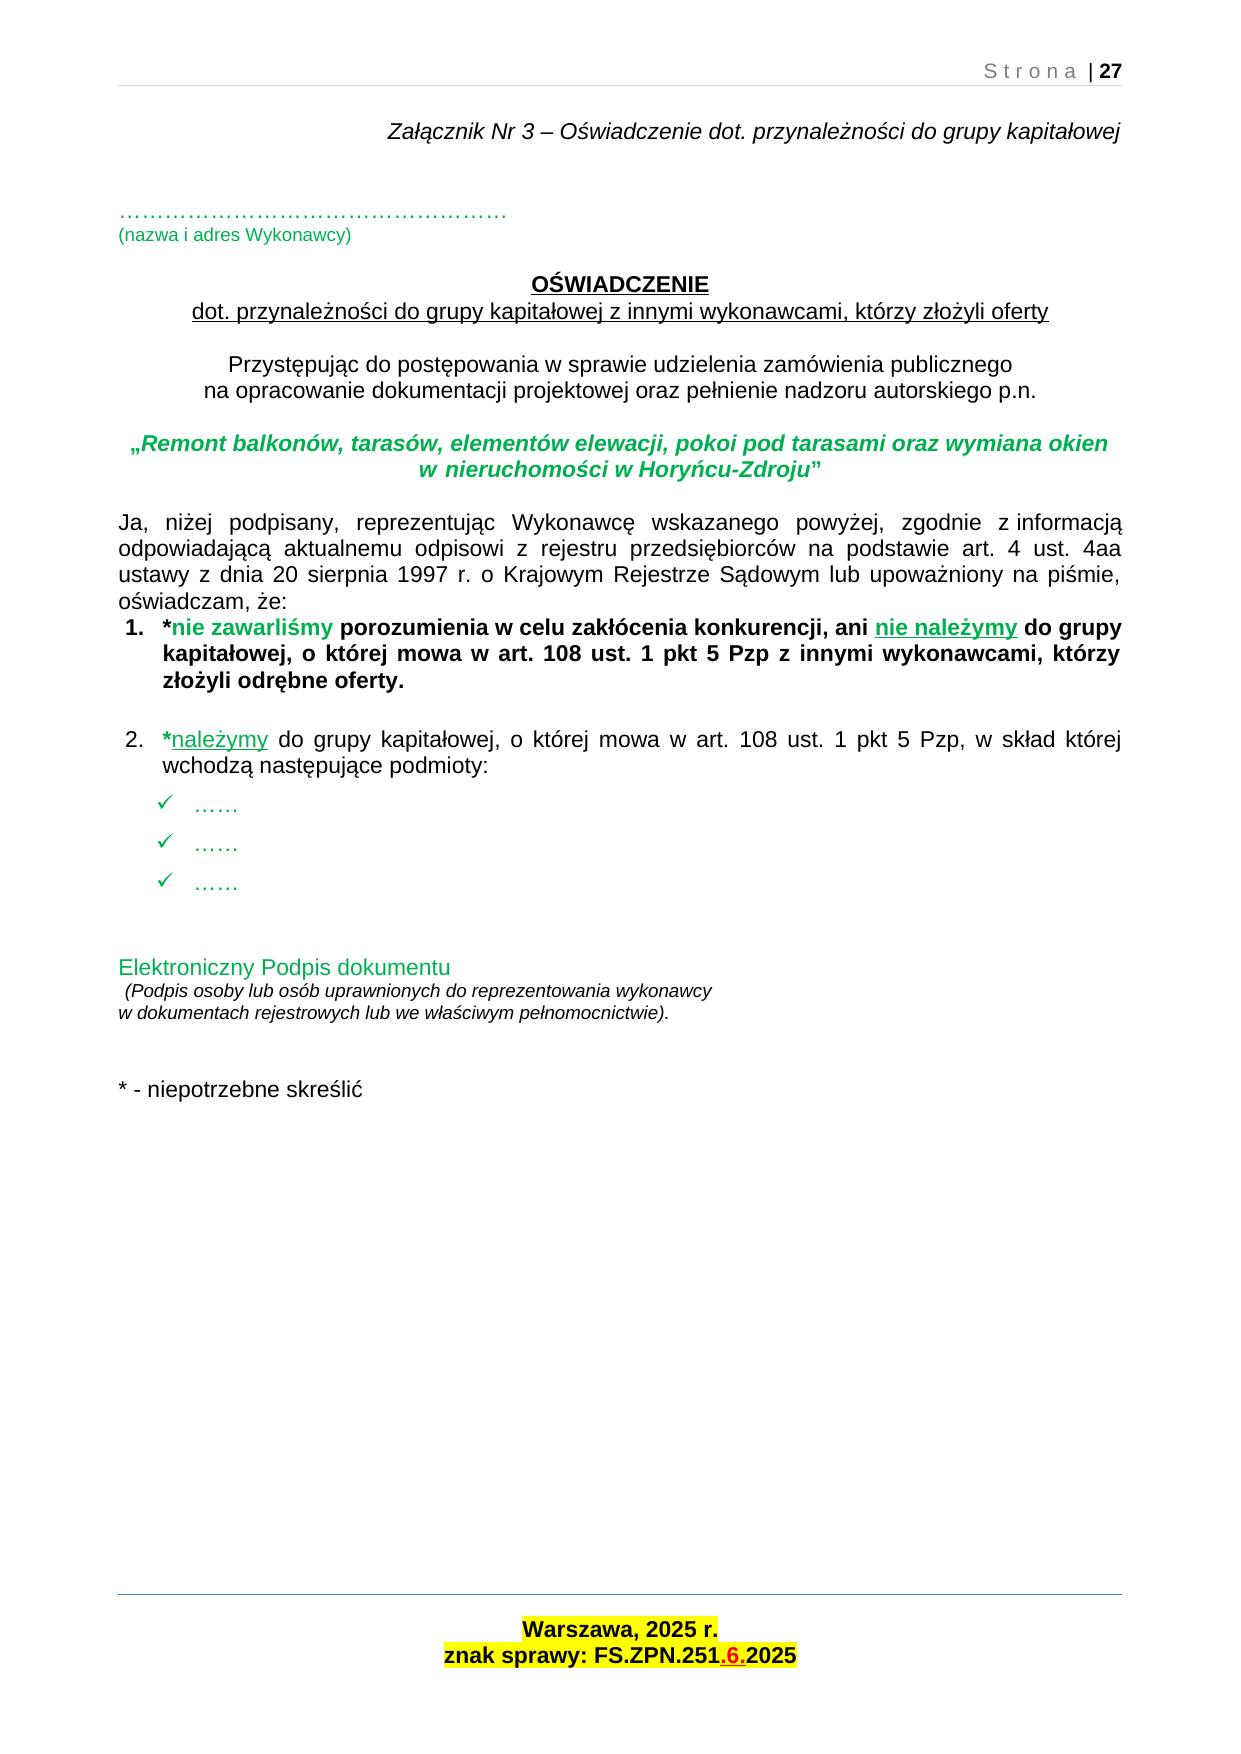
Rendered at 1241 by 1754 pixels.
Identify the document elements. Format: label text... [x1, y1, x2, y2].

text (nazwa i adres Wykonawcy) [118, 223, 1122, 245]
text Przystępując do postępowania w sprawie udzielenia zamówienia publicznego [118, 351, 1122, 377]
text Elektroniczny Podpis dokumentu [118, 954, 1122, 980]
list *nie zawarliśmy porozumienia w celu zakłócenia konkurencji, ani nie należymy do grupy kapitałowej, o której mowa w art. 108 ust. 1 pkt 5 Pzp z innymi wykonawcami, którzy złożyli odrębne oferty. [125, 614, 1122, 693]
text (Podpis osoby lub osób uprawnionych do reprezentowania wykonawcy w dokumentach rejestrowych lub we właściwym pełnomocnictwie). [118, 980, 1122, 1023]
list *należymy do grupy kapitałowej, o której mowa w art. 108 ust. 1 pkt 5 Pzp, w skład której wchodzą następujące podmioty: [125, 726, 1122, 778]
text OŚWIADCZENIE [118, 271, 1122, 298]
text * - niepotrzebne skreślić [118, 1076, 1122, 1102]
list …… [156, 791, 1122, 817]
text …………………………………………… [118, 197, 1122, 223]
text dot. przynależności do grupy kapitałowej z innymi wykonawcami, którzy złożyli oferty [118, 298, 1122, 324]
text na opracowanie dokumentacji projektowej oraz pełnienie nadzoru autorskiego p.n. [118, 377, 1122, 403]
text Ja, niżej podpisany, reprezentując Wykonawcę wskazanego powyżej, zgodnie z informacją odpowiadającą aktualnemu odpisowi z rejestru przedsiębiorców na podstawie art. 4 ust. 4aa ustawy z dnia 20 sierpnia 1997 r. o Krajowym Rejestrze Sądowym lub upoważniony na piśmie, oświadczam, że: [118, 509, 1122, 614]
list …… [156, 869, 1122, 895]
subtitle Załącznik Nr 3 – Oświadczenie dot. przynależności do grupy kapitałowej [118, 118, 1122, 144]
list …… [156, 830, 1122, 856]
text „Remont balkonów, tarasów, elementów elewacji, pokoi pod tarasami oraz wymiana okien w nieruchomości w Horyńcu-Zdroju” [118, 429, 1122, 482]
